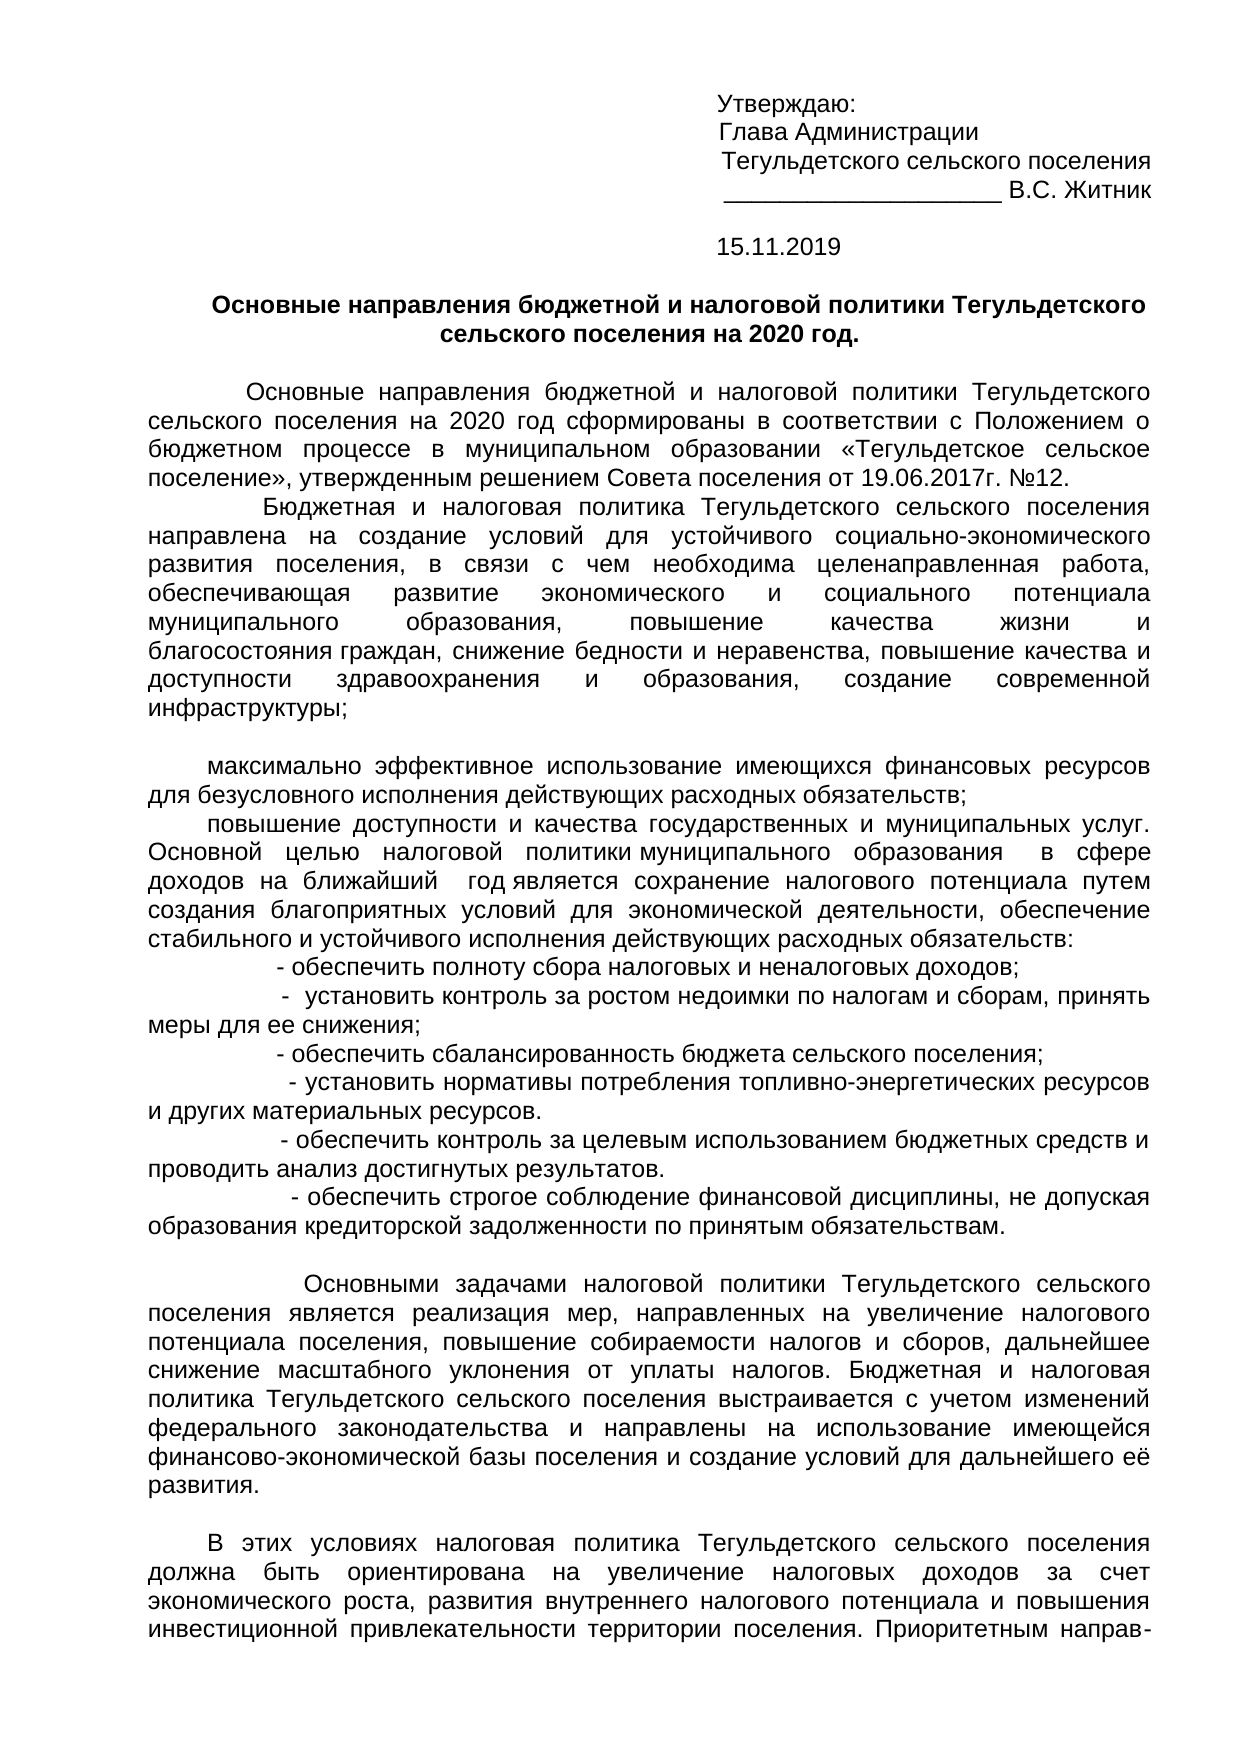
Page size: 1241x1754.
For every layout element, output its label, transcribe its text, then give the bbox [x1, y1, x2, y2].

text Глава Администрации [148, 117, 1152, 146]
text - установить нормативы потребления топливно-энергетических ресурсов и других материальных ресурсов. [148, 1067, 1152, 1125]
text 15.11.2019 [148, 232, 1152, 261]
text - обеспечить полноту сбора налоговых и неналоговых доходов; [148, 952, 1152, 981]
text Тегульдетского сельского поселения [148, 146, 1152, 175]
text - обеспечить строгое соблюдение финансовой дисциплины, не допуская образования кредиторской задолженности по принятым обязательствам. [148, 1182, 1152, 1240]
text Основными задачами налоговой политики Тегульдетского сельского поселения является реализация мер, направленных на увеличение налогового потенциала поселения, повышение собираемости налогов и сборов, дальнейшее снижение масштабного уклонения от уплаты налогов. Бюджетная и налоговая политика Тегульдетского сельского поселения выстраивается с учетом изменений федерального законодательства и направлены на использование имеющейся финансово-экономической базы поселения и создание условий для дальнейшего её развития. [148, 1269, 1152, 1499]
text Основные направления бюджетной и налоговой политики Тегульдетского сельского поселения на 2020 год. [148, 290, 1152, 348]
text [148, 1528, 1152, 1643]
text Основные направления бюджетной и налоговой политики Тегульдетского сельского поселения на 2020 год сформированы в соответствии с Положением о бюджетном процессе в муниципальном образовании «Тегульдетское сельское поселение», утвержденным решением Совета поселения от 19.06.2017г. №12. [148, 377, 1152, 492]
text - обеспечить сбалансированность бюджета сельского поселения; [148, 1039, 1152, 1067]
text Бюджетная и налоговая политика Тегульдетского сельского поселения направлена на создание условий для устойчивого социально-экономического развития поселения, в связи с чем необходима целенаправленная работа, обеспечивающая развитие экономического и социального потенциала муниципального образования, повышение качества жизни и благосостояния граждан, снижение бедности и неравенства, повышение качества и доступности здравоохранения и образования, создание современной инфраструктуры; [148, 492, 1152, 722]
text Утверждаю: [148, 89, 1152, 117]
text - установить контроль за ростом недоимки по налогам и сборам, принять меры для ее снижения; [148, 981, 1152, 1039]
text повышение доступности и качества государственных и муниципальных услуг. Основной целью налоговой политики муниципального образования в сфере доходов на ближайший год является сохранение налогового потенциала путем создания благоприятных условий для экономической деятельности, обеспечение стабильного и устойчивого исполнения действующих расходных обязательств: [148, 809, 1152, 952]
text максимально эффективное использование имеющихся финансовых ресурсов для безусловного исполнения действующих расходных обязательств; [148, 751, 1152, 809]
text ____________________ В.С. Житник [148, 175, 1152, 204]
text - обеспечить контроль за целевым использованием бюджетных средств и проводить анализ достигнутых результатов. [148, 1125, 1152, 1182]
